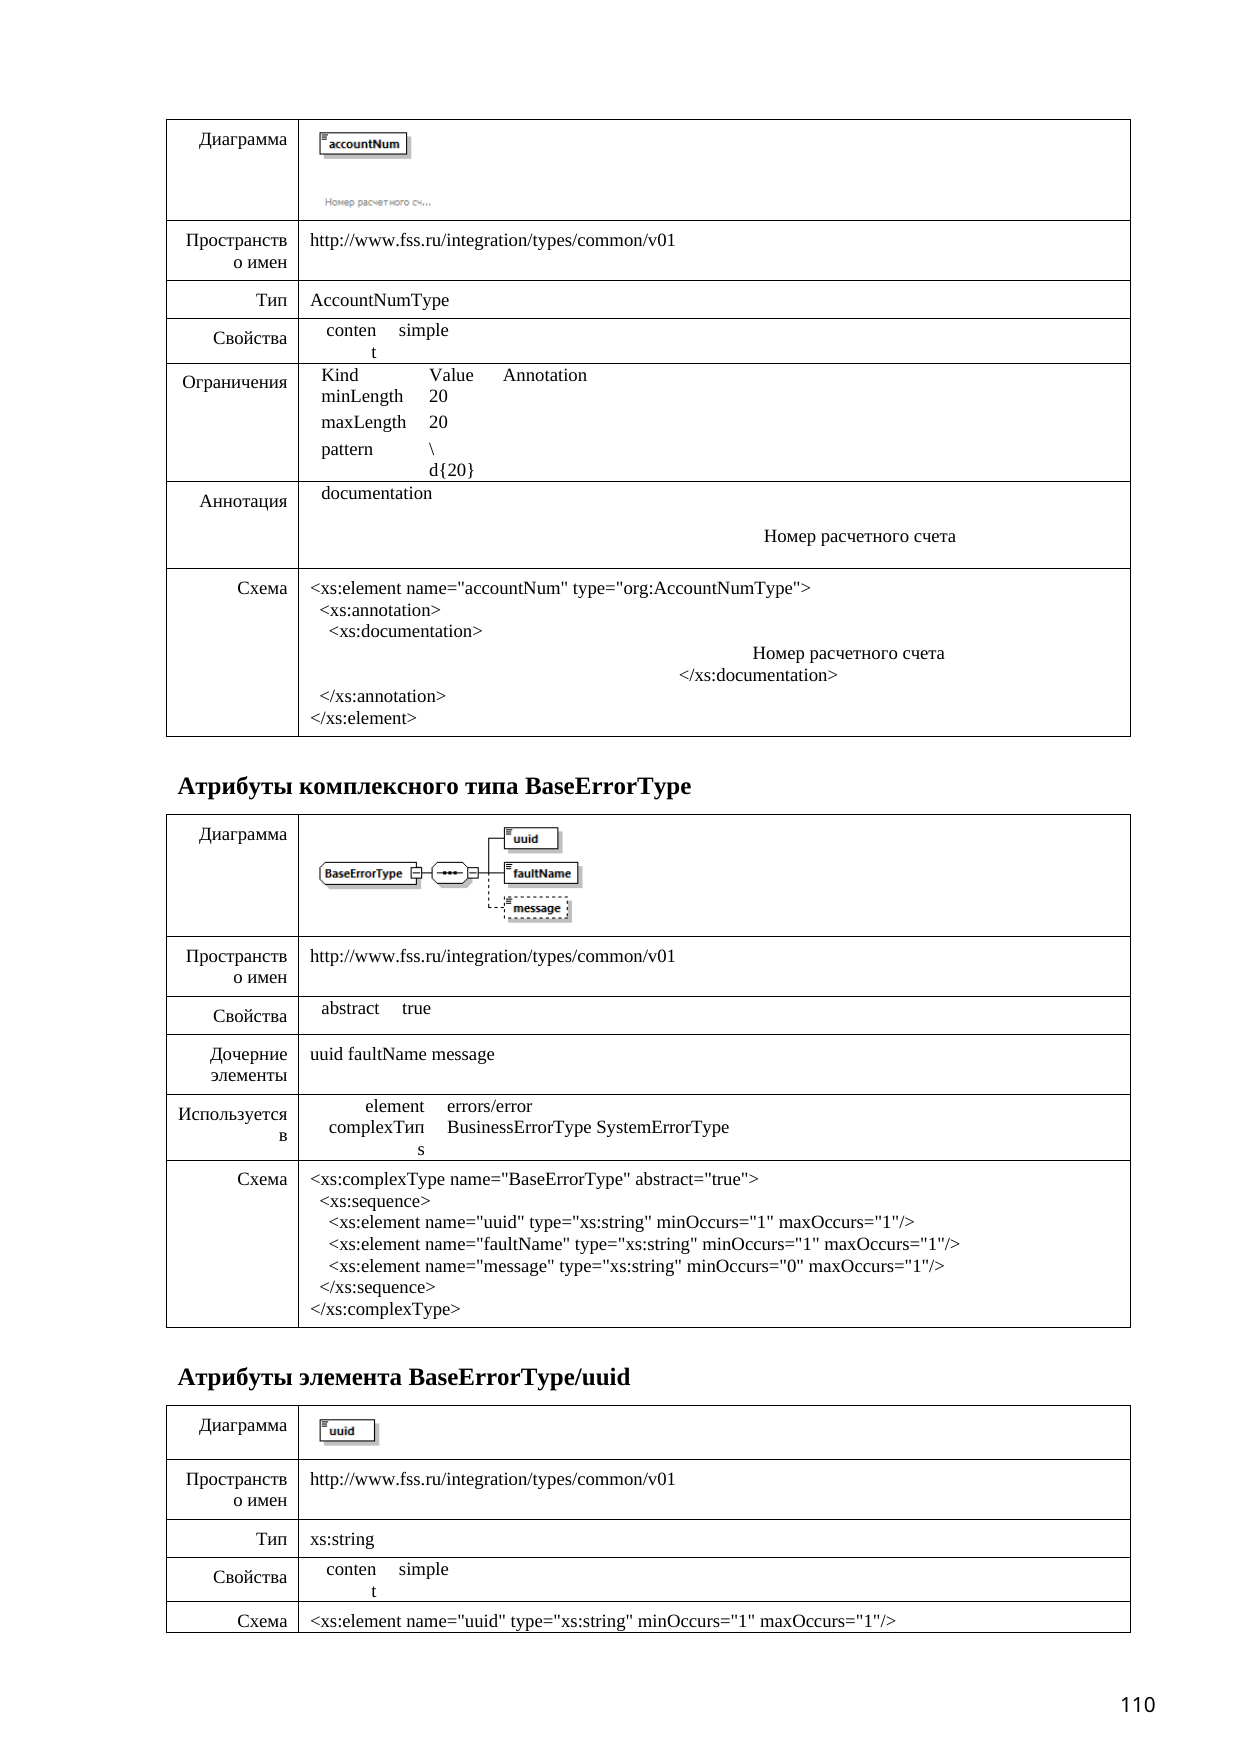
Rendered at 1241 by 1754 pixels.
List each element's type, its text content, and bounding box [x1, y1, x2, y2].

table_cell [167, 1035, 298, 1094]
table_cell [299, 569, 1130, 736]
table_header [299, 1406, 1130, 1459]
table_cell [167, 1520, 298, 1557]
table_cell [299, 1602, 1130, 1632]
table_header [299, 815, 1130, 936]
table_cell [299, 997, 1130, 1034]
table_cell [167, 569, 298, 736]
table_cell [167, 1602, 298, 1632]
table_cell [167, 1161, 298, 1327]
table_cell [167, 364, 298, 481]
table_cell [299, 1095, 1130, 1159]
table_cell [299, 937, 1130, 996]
text Атрибуты комплексного типа BaseErrorType [177, 771, 1152, 800]
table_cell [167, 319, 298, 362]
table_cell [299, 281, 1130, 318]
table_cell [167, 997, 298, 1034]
picture [309, 1414, 390, 1451]
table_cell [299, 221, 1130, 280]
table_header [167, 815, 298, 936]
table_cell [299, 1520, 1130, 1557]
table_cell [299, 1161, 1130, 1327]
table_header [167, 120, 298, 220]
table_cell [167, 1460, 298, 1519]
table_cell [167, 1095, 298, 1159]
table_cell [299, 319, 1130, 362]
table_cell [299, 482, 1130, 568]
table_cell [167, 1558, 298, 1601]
picture [309, 128, 443, 213]
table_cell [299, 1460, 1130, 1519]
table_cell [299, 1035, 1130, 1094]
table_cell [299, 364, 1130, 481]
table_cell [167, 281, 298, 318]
text Атрибуты элемента BaseErrorType/uuid [177, 1362, 1152, 1391]
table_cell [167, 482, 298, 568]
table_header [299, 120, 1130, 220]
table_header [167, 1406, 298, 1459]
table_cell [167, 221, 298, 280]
picture [309, 823, 593, 928]
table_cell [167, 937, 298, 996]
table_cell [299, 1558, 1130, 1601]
